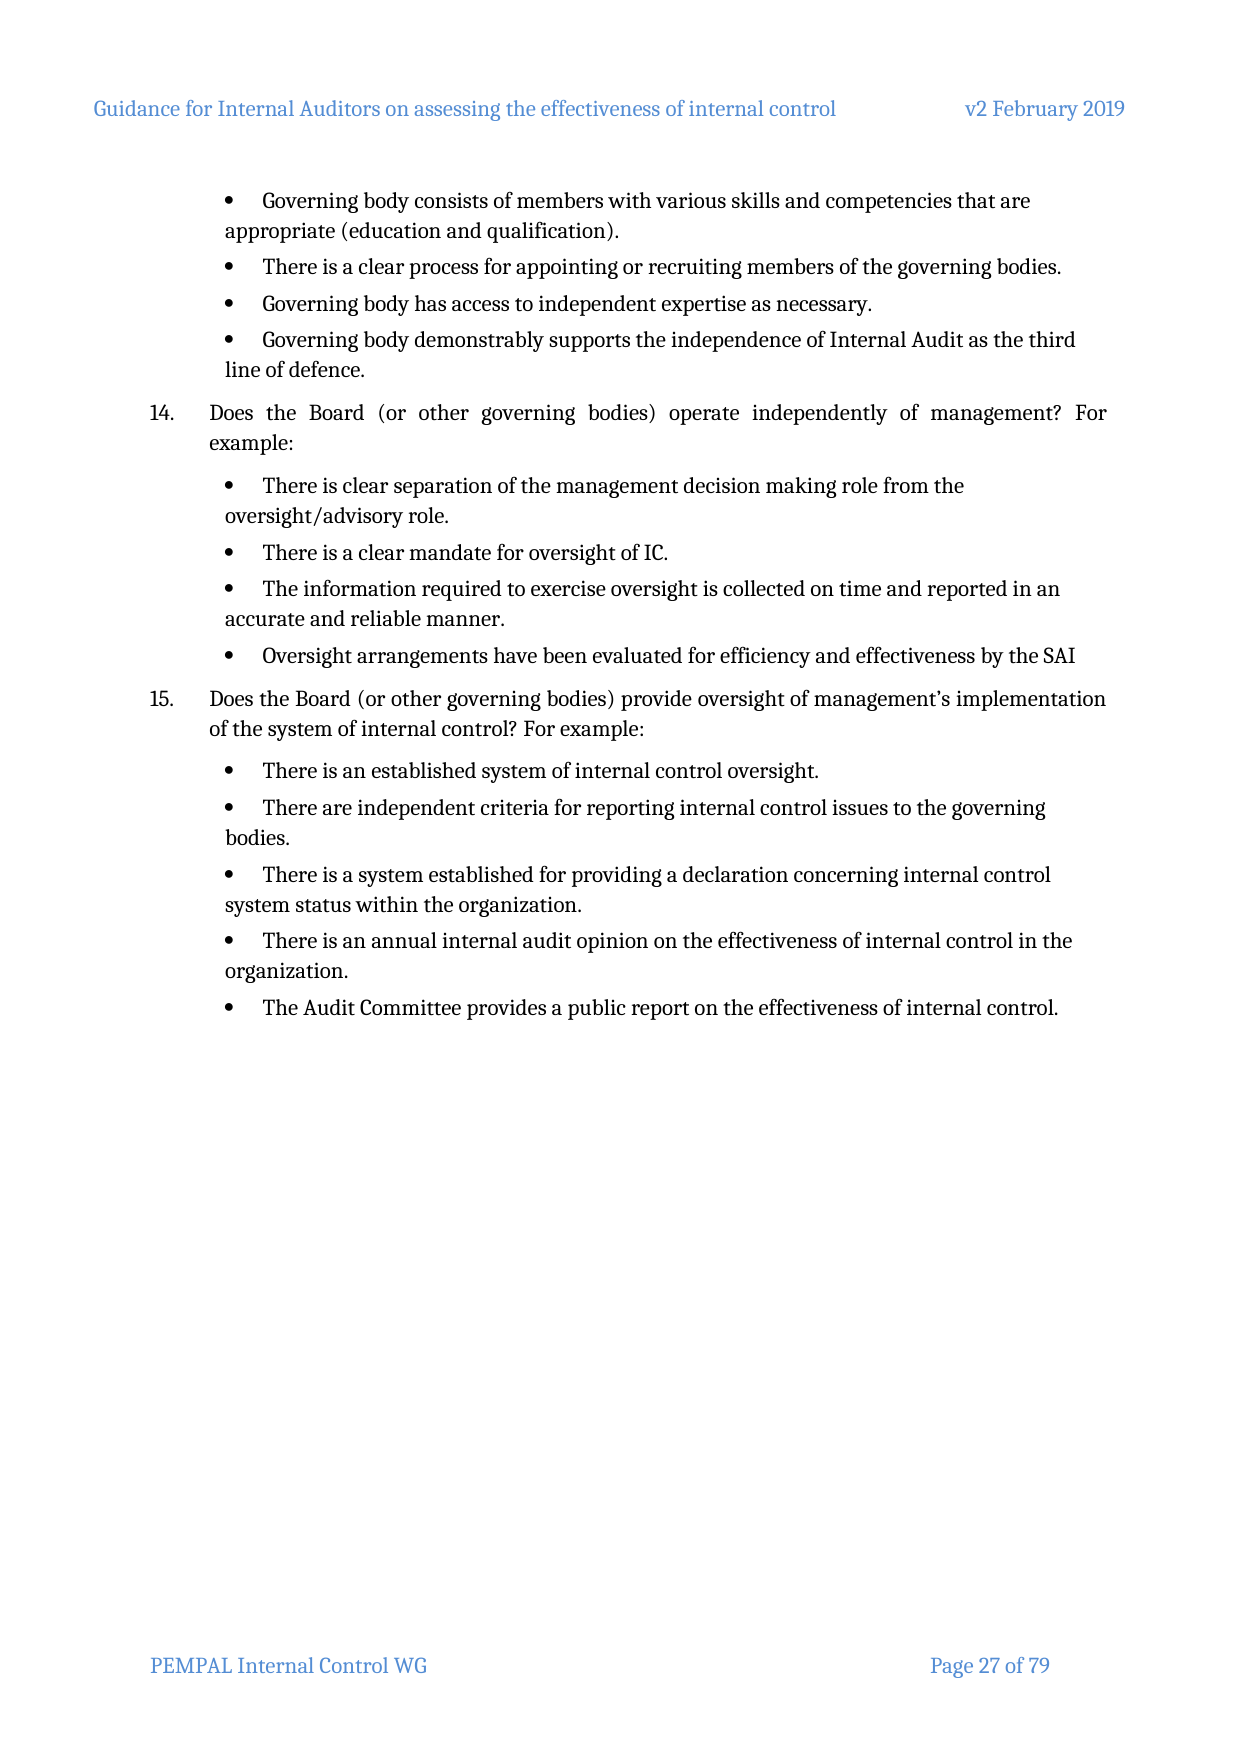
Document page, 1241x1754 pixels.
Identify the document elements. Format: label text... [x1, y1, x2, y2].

text Does the Board (or other governing bodies) provide oversight of management’s implementation of the system of internal control? For example: [150, 685, 1108, 742]
list There is a clear mandate for oversight of IC. [225, 539, 1108, 566]
list There are independent criteria for reporting internal control issues to the governing bodies. [225, 795, 1108, 851]
list There is a clear process for appointing or recruiting members of the governing bodies. [225, 254, 1108, 281]
list Oversight arrangements have been evaluated for efficiency and effectiveness by the SAI [225, 643, 1108, 669]
list Governing body demonstrably supports the independence of Internal Audit as the third line of defence. [225, 327, 1108, 384]
list There is an established system of internal control oversight. [225, 758, 1108, 785]
list There is clear separation of the management decision making role from the oversight/advisory role. [225, 473, 1108, 529]
list Governing body consists of members with various skills and competencies that are appropriate (education and qualification). [225, 187, 1108, 244]
text Does the Board (or other governing bodies) operate independently of management? For example: [150, 400, 1108, 457]
list The information required to exercise oversight is collected on time and reported in an accurate and reliable manner. [225, 576, 1108, 633]
list There is a system established for providing a declaration concerning internal control system status within the organization. [225, 861, 1108, 918]
list The Audit Committee provides a public report on the effectiveness of internal control. [225, 995, 1108, 1021]
list Governing body has access to independent expertise as necessary. [225, 291, 1108, 317]
list There is an annual internal audit opinion on the effectiveness of internal control in the organization. [225, 928, 1108, 985]
